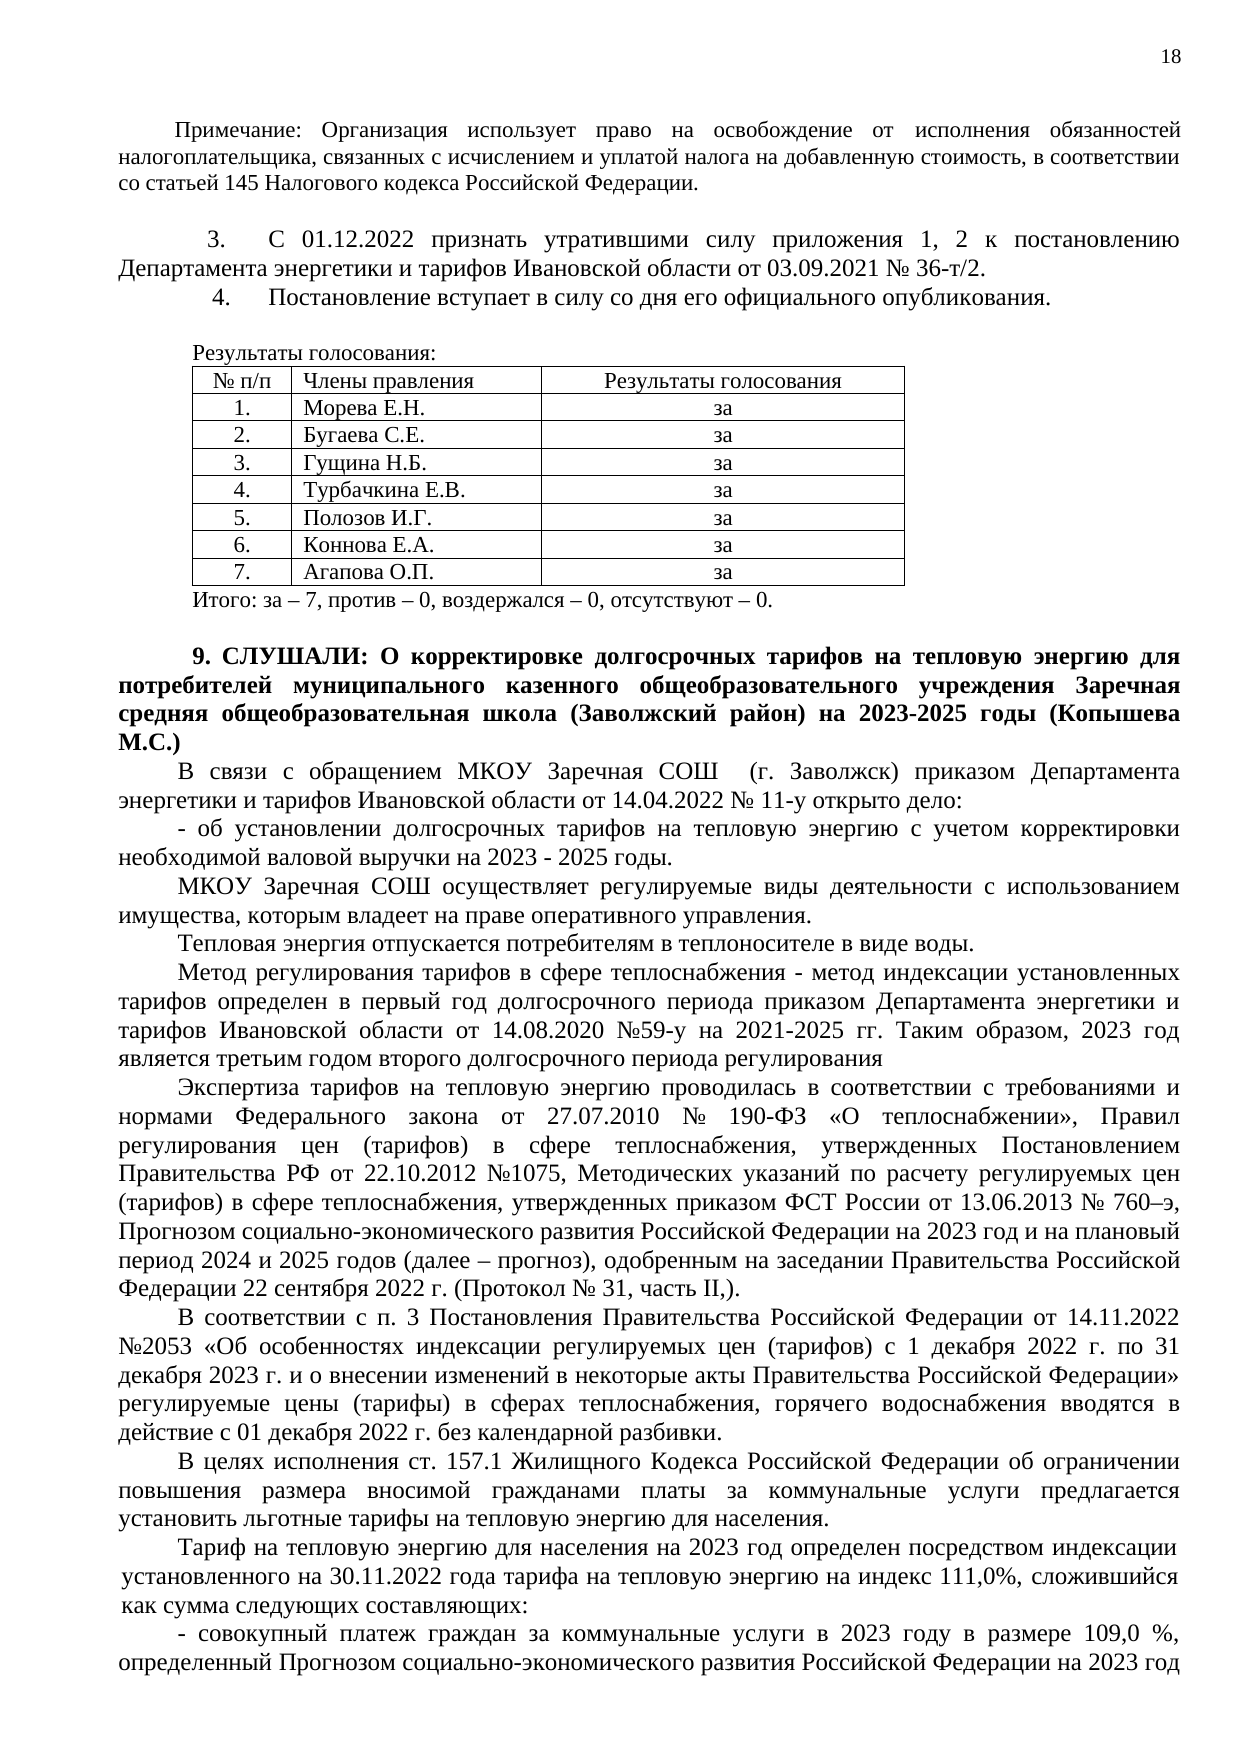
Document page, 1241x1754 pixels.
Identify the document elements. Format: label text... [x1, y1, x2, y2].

text В целях исполнения ст. 157.1 Жилищного Кодекса Российской Федерации об ограничении повышения размера вносимой гражданами платы за коммунальные услуги предлагается установить льготные тарифы на тепловую энергию для населения. [118, 1446, 1181, 1532]
text Тариф на тепловую энергию для населения на 2023 год определен посредством индексации установленного на 30.11.2022 года тарифа на тепловую энергию на индекс 111,0%, сложившийся как сумма следующих составляющих: [121, 1532, 1178, 1618]
text период 2024 и 2025 годов (далее – прогноз), одобренным на заседании Правительства Российской Федерации 22 сентября 2022 г. (Протокол № 31, часть II,). [118, 1245, 1181, 1302]
table_cell 7. [193, 559, 291, 585]
text В соответствии с п. 3 Постановления Правительства Российской Федерации от 14.11.2022 №2053 «Об особенностях индексации регулируемых цен (тарифов) с 1 декабря 2022 г. по 31 декабря 2023 г. и о внесении изменений в некоторые акты Правительства Российской Федерации» регулируемые цены (тарифы) в сферах теплоснабжения, горячего водоснабжения вводятся в действие с 01 декабря 2022 г. без календарной разбивки. [118, 1302, 1181, 1446]
table_cell за [542, 476, 904, 503]
table_cell за [542, 449, 904, 475]
table_cell Гущина Н.Б. [292, 449, 541, 475]
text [118, 1618, 1181, 1676]
table_cell 4. [193, 476, 291, 503]
text Экспертиза тарифов на тепловую энергию проводилась в соответствии с требованиями и нормами Федерального закона от 27.07.2010 № 190-ФЗ «О теплоснабжении», Правил регулирования цен (тарифов) в сфере теплоснабжения, утвержденных Постановлением Правительства РФ от 22.10.2012 №1075, Методических указаний по расчету регулируемых цен (тарифов) в сфере теплоснабжения, утвержденных приказом ФСТ России от 13.06.2013 № 760–э, Прогнозом социально-экономического развития Российской Федерации на 2023 год и на плановый [118, 1072, 1181, 1245]
table_cell Бугаева С.Е. [292, 421, 541, 448]
text МКОУ Заречная СОШ осуществляет регулируемые виды деятельности с использованием имущества, которым владеет на праве оперативного управления. [118, 871, 1181, 928]
list СЛУШАЛИ: О корректировке долгосрочных тарифов на тепловую энергию для потребителей муниципального казенного общеобразовательного учреждения Заречная средняя общеобразовательная школа (Заволжский район) на 2023-2025 годы (Копышева М.С.) [118, 641, 1181, 756]
table_header Результаты голосования [542, 367, 904, 393]
text Метод регулирования тарифов в сфере теплоснабжения - метод индексации установленных тарифов определен в первый год долгосрочного периода приказом Департамента энергетики и тарифов Ивановской области от 14.08.2020 №59-у на 2021-2025 гг. Таким образом, 2023 год является третьим годом второго долгосрочного периода регулирования [118, 957, 1181, 1072]
table_cell за [542, 421, 904, 448]
table_cell за [542, 559, 904, 585]
table_cell 3. [193, 449, 291, 475]
text В связи с обращением МКОУ Заречная СОШ (г. Заволжск) приказом Департамента энергетики и тарифов Ивановской области от 14.04.2022 № 11-у открыто дело: [118, 756, 1181, 813]
table_cell за [542, 531, 904, 557]
text - об установлении долгосрочных тарифов на тепловую энергию с учетом корректировки необходимой валовой выручки на 2023 - 2025 годы. [118, 813, 1181, 871]
table_cell Коннова Е.А. [292, 531, 541, 557]
text Примечание: Организация использует право на освобождение от исполнения обязанностей налогоплательщика, связанных с исчислением и уплатой налога на добавленную стоимость, в соответствии со статьей 145 Налогового кодекса Российской Федерации. [118, 116, 1181, 196]
table_cell Турбачкина Е.В. [292, 476, 541, 503]
table_cell за [542, 504, 904, 530]
table_cell 1. [193, 394, 291, 420]
table_cell за [542, 394, 904, 420]
table_header Члены правления [292, 367, 541, 393]
list С 01.12.2022 признать утратившими силу приложения 1, 2 к постановлению Департамента энергетики и тарифов Ивановской области от 03.09.2021 № 36-т/2. [118, 224, 1181, 282]
text Итого: за – 7, против – 0, воздержался – 0, отсутствуют – 0. [118, 586, 1181, 612]
text Результаты голосования: [118, 339, 1181, 366]
table_cell Агапова О.П. [292, 559, 541, 585]
table_cell 6. [193, 531, 291, 557]
table_cell Морева Е.Н. [292, 394, 541, 420]
table_cell 5. [193, 504, 291, 530]
text Тепловая энергия отпускается потребителям в теплоносителе в виде воды. [118, 928, 1181, 957]
table_header № п/п [193, 367, 291, 393]
table_cell 2. [193, 421, 291, 448]
list Постановление вступает в силу со дня его официального опубликования. [118, 282, 1181, 311]
table_cell Полозов И.Г. [292, 504, 541, 530]
